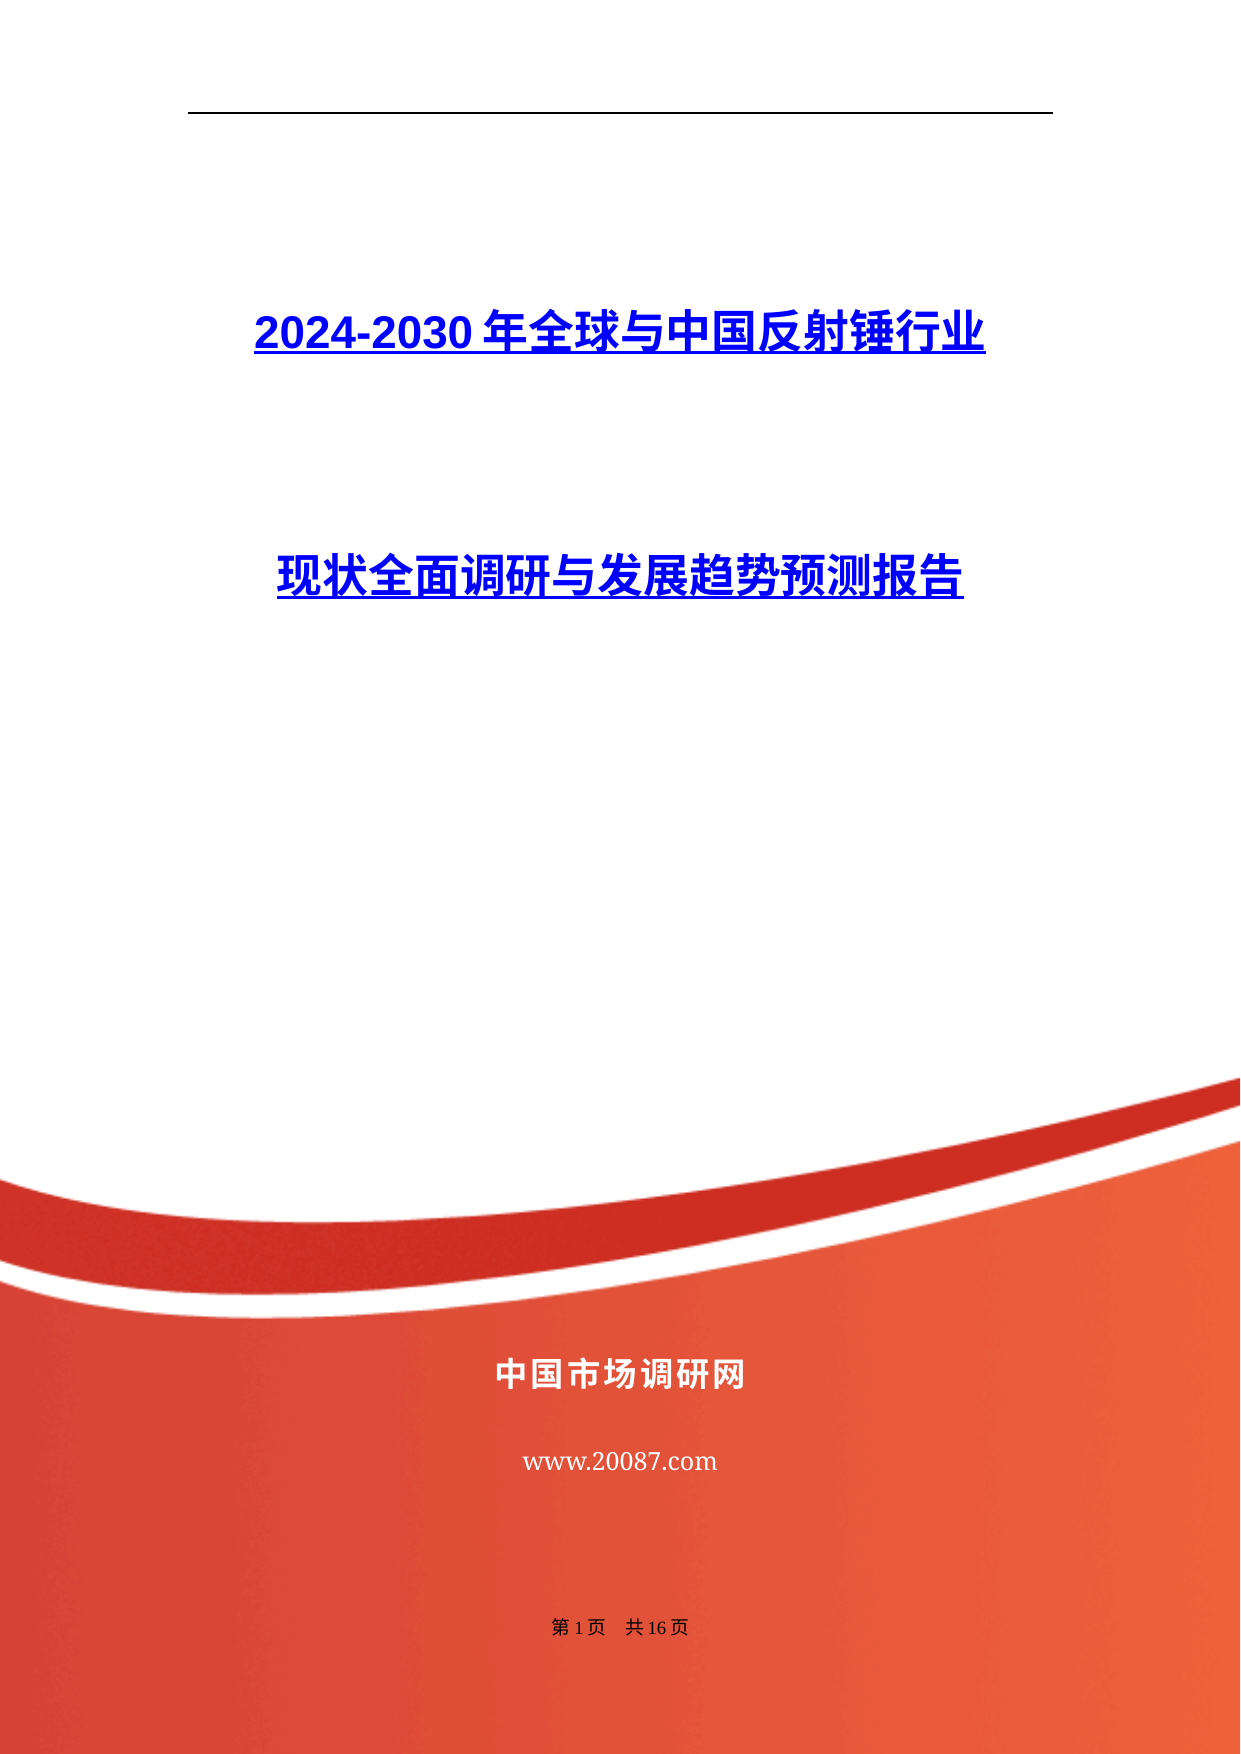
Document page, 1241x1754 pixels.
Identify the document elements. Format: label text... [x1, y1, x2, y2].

subtitle 中国市场调研网 [187, 1339, 1053, 1404]
text www.20087.com [187, 1428, 1053, 1493]
picture [0, 1006, 1241, 1754]
table_header 2024-2030年全球与中国反射锤行业现状全面调研与发展趋势预测报告 [188, 207, 1053, 773]
